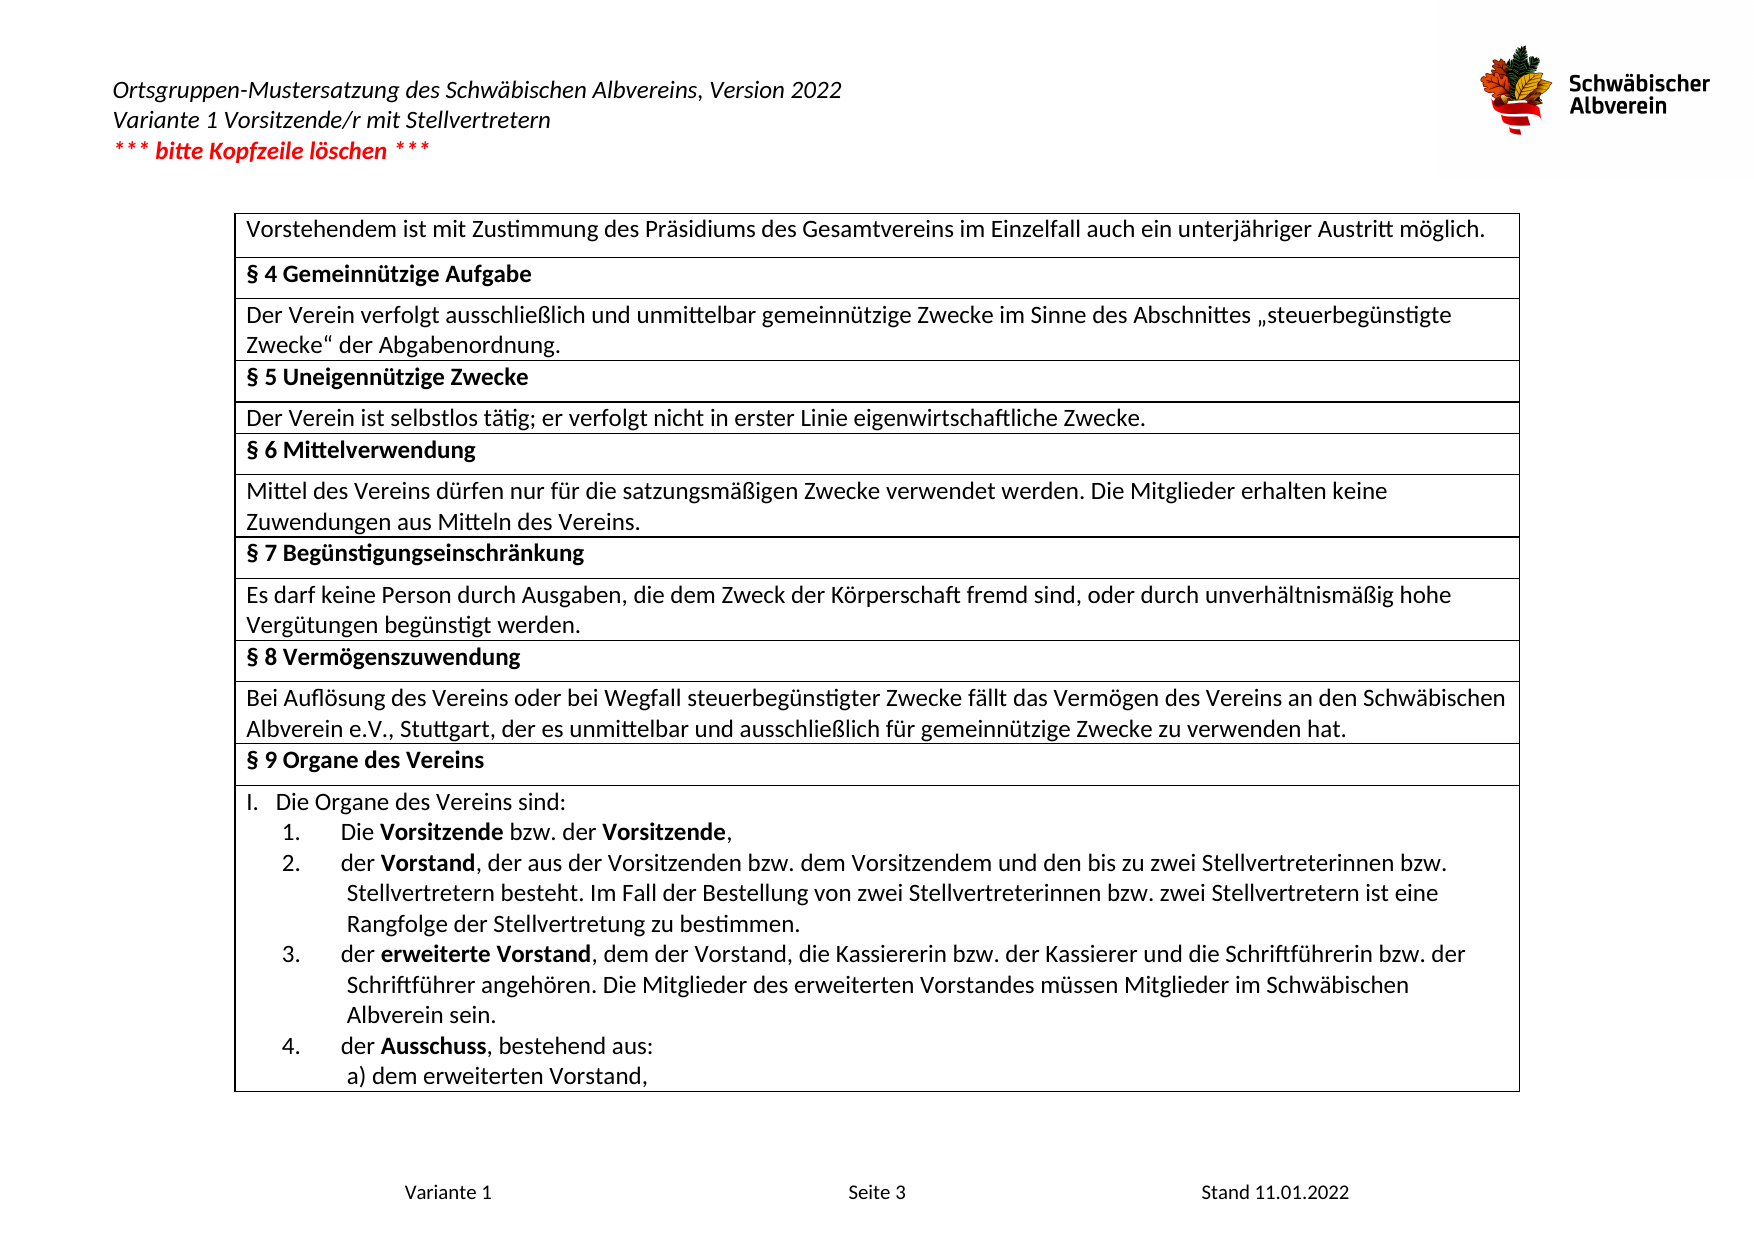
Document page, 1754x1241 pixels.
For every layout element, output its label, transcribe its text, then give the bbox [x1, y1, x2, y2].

table_cell § 9 Organe des Vereins [236, 744, 1519, 785]
table_cell Bei Auflösung des Vereins oder bei Wegfall steuerbegünstigter Zwecke fällt das Vermögen des Vereins an den Schwäbischen Albverein e.V., Stuttgart, der es unmittelbar und ausschließlich für gemeinnützige Zwecke zu verwenden hat. [236, 682, 1519, 743]
table_cell § 7 Begünstigungseinschränkung [236, 538, 1519, 578]
table_cell § 5 Uneigennützige Zwecke [236, 361, 1519, 401]
table_cell Der Verein verfolgt ausschließlich und unmittelbar gemeinnützige Zwecke im Sinne des Abschnittes „steuerbegünstigte Zwecke“ der Abgabenordnung. [236, 299, 1519, 360]
table_cell § 4 Gemeinnützige Aufgabe [236, 258, 1519, 298]
table_cell Mittel des Vereins dürfen nur für die satzungsmäßigen Zwecke verwendet werden. Die Mitglieder erhalten keine Zuwendungen aus Mitteln des Vereins. [236, 475, 1519, 536]
table_cell § 8 Vermögenszuwendung [236, 641, 1519, 681]
table_cell § 6 Mittelverwendung [236, 434, 1519, 474]
picture [1436, 1, 1754, 179]
table_cell Es darf keine Person durch Ausgaben, die dem Zweck der Körperschaft fremd sind, oder durch unverhältnismäßig hohe Vergütungen begünstigt werden. [236, 579, 1519, 640]
table_cell Der Verein ist selbstlos tätig; er verfolgt nicht in erster Linie eigenwirtschaftliche Zwecke. [236, 403, 1519, 433]
